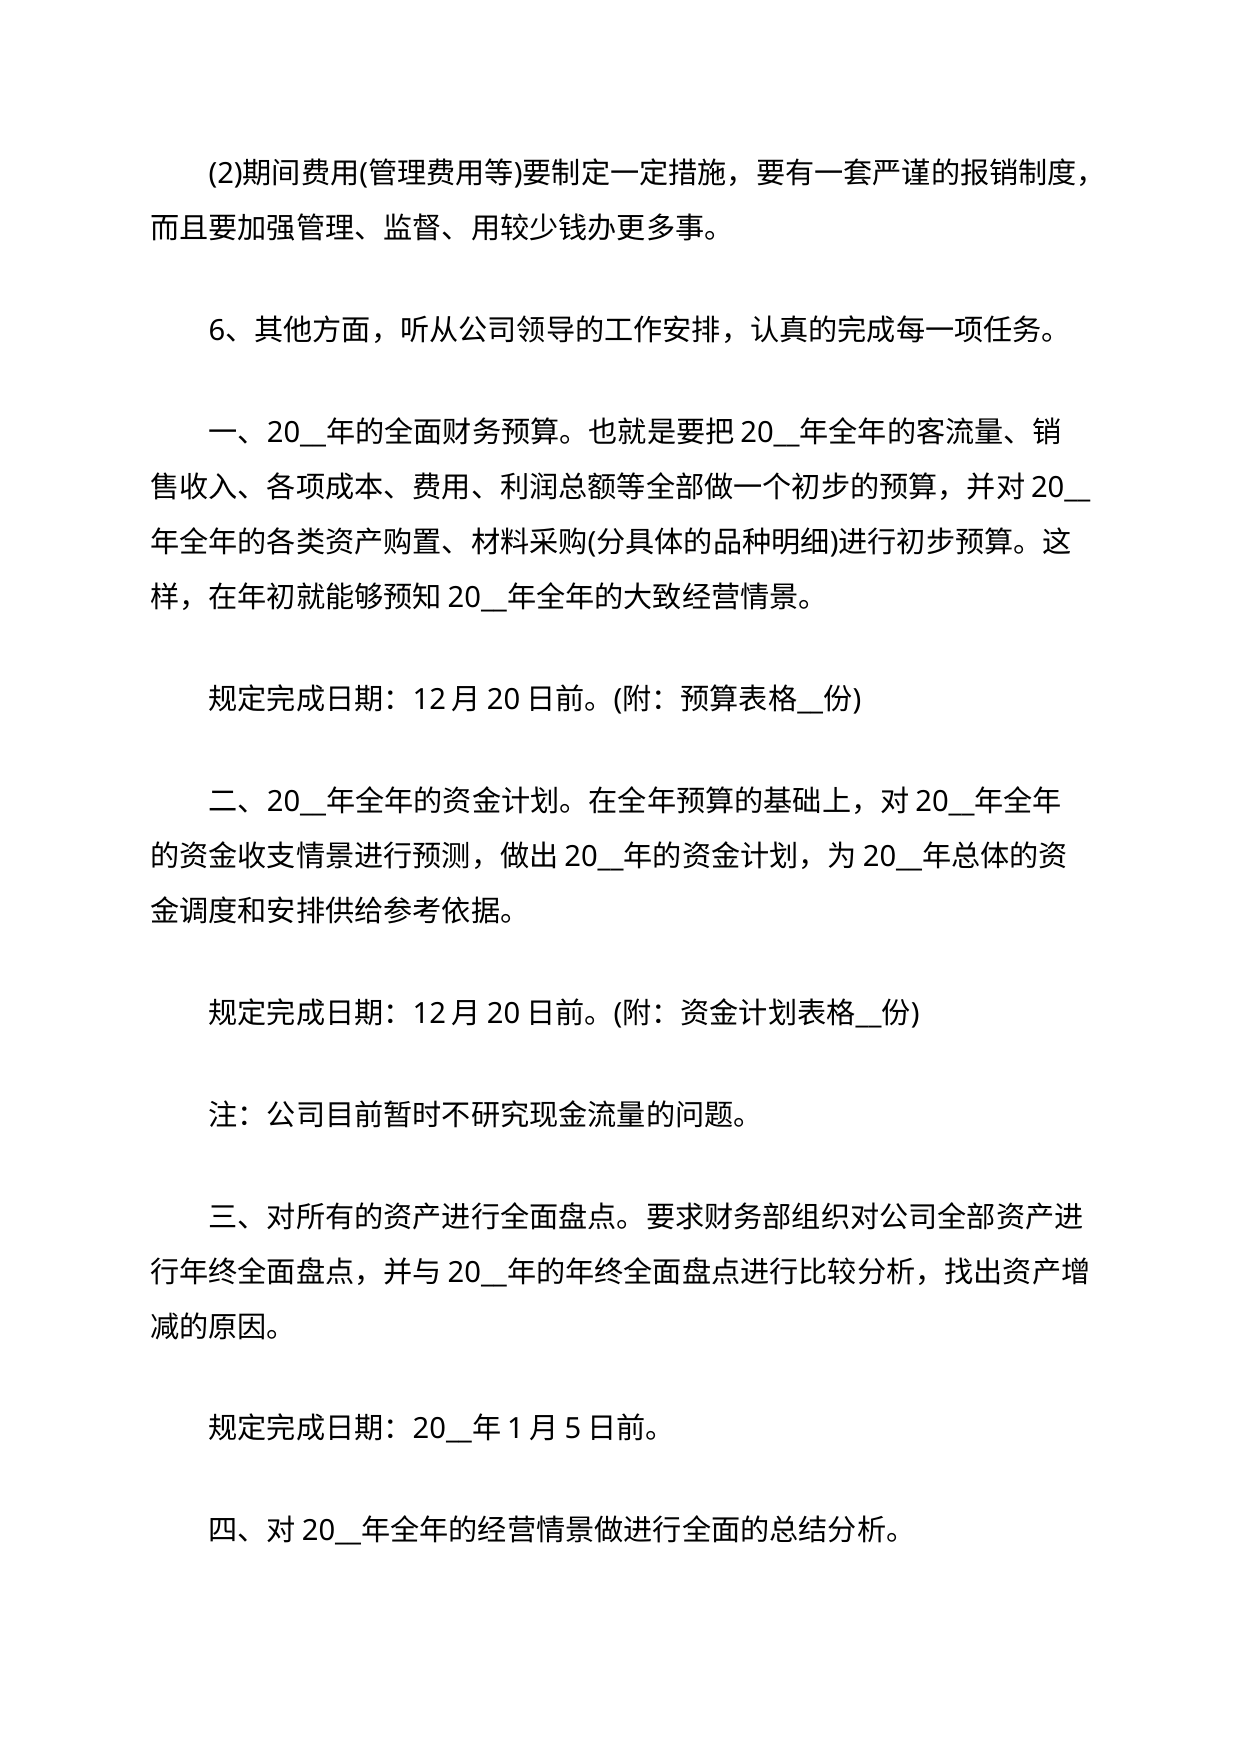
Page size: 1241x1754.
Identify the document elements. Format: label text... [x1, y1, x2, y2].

text 四、对20__年全年的经营情景做进行全面的总结分析。 [150, 1507, 1090, 1549]
text 二、20__年全年的资金计划。在全年预算的基础上，对20__年全年的资金收支情景进行预测，做出20__年的资金计划，为20__年总体的资金调度和安排供给参考依据。 [150, 778, 1090, 930]
text 注：公司目前暂时不研究现金流量的问题。 [150, 1091, 1090, 1134]
text 6、其他方面，听从公司领导的工作安排，认真的完成每一项任务。 [150, 307, 1090, 349]
text 一、20__年的全面财务预算。也就是要把20__年全年的客流量、销售收入、各项成本、费用、利润总额等全部做一个初步的预算，并对20__年全年的各类资产购置、材料采购(分具体的品种明细)进行初步预算。这样，在年初就能够预知20__年全年的大致经营情景。 [150, 409, 1090, 616]
text 三、对所有的资产进行全面盘点。要求财务部组织对公司全部资产进行年终全面盘点，并与20__年的年终全面盘点进行比较分析，找出资产增减的原因。 [150, 1193, 1090, 1345]
text 规定完成日期：12月20日前。(附：资金计划表格__份) [150, 989, 1090, 1032]
text 规定完成日期：12月20日前。(附：预算表格__份) [150, 676, 1090, 718]
text 规定完成日期：20__年1月5日前。 [150, 1405, 1090, 1447]
text (2)期间费用(管理费用等)要制定一定措施，要有一套严谨的报销制度，而且要加强管理、监督、用较少钱办更多事。 [150, 150, 1090, 247]
